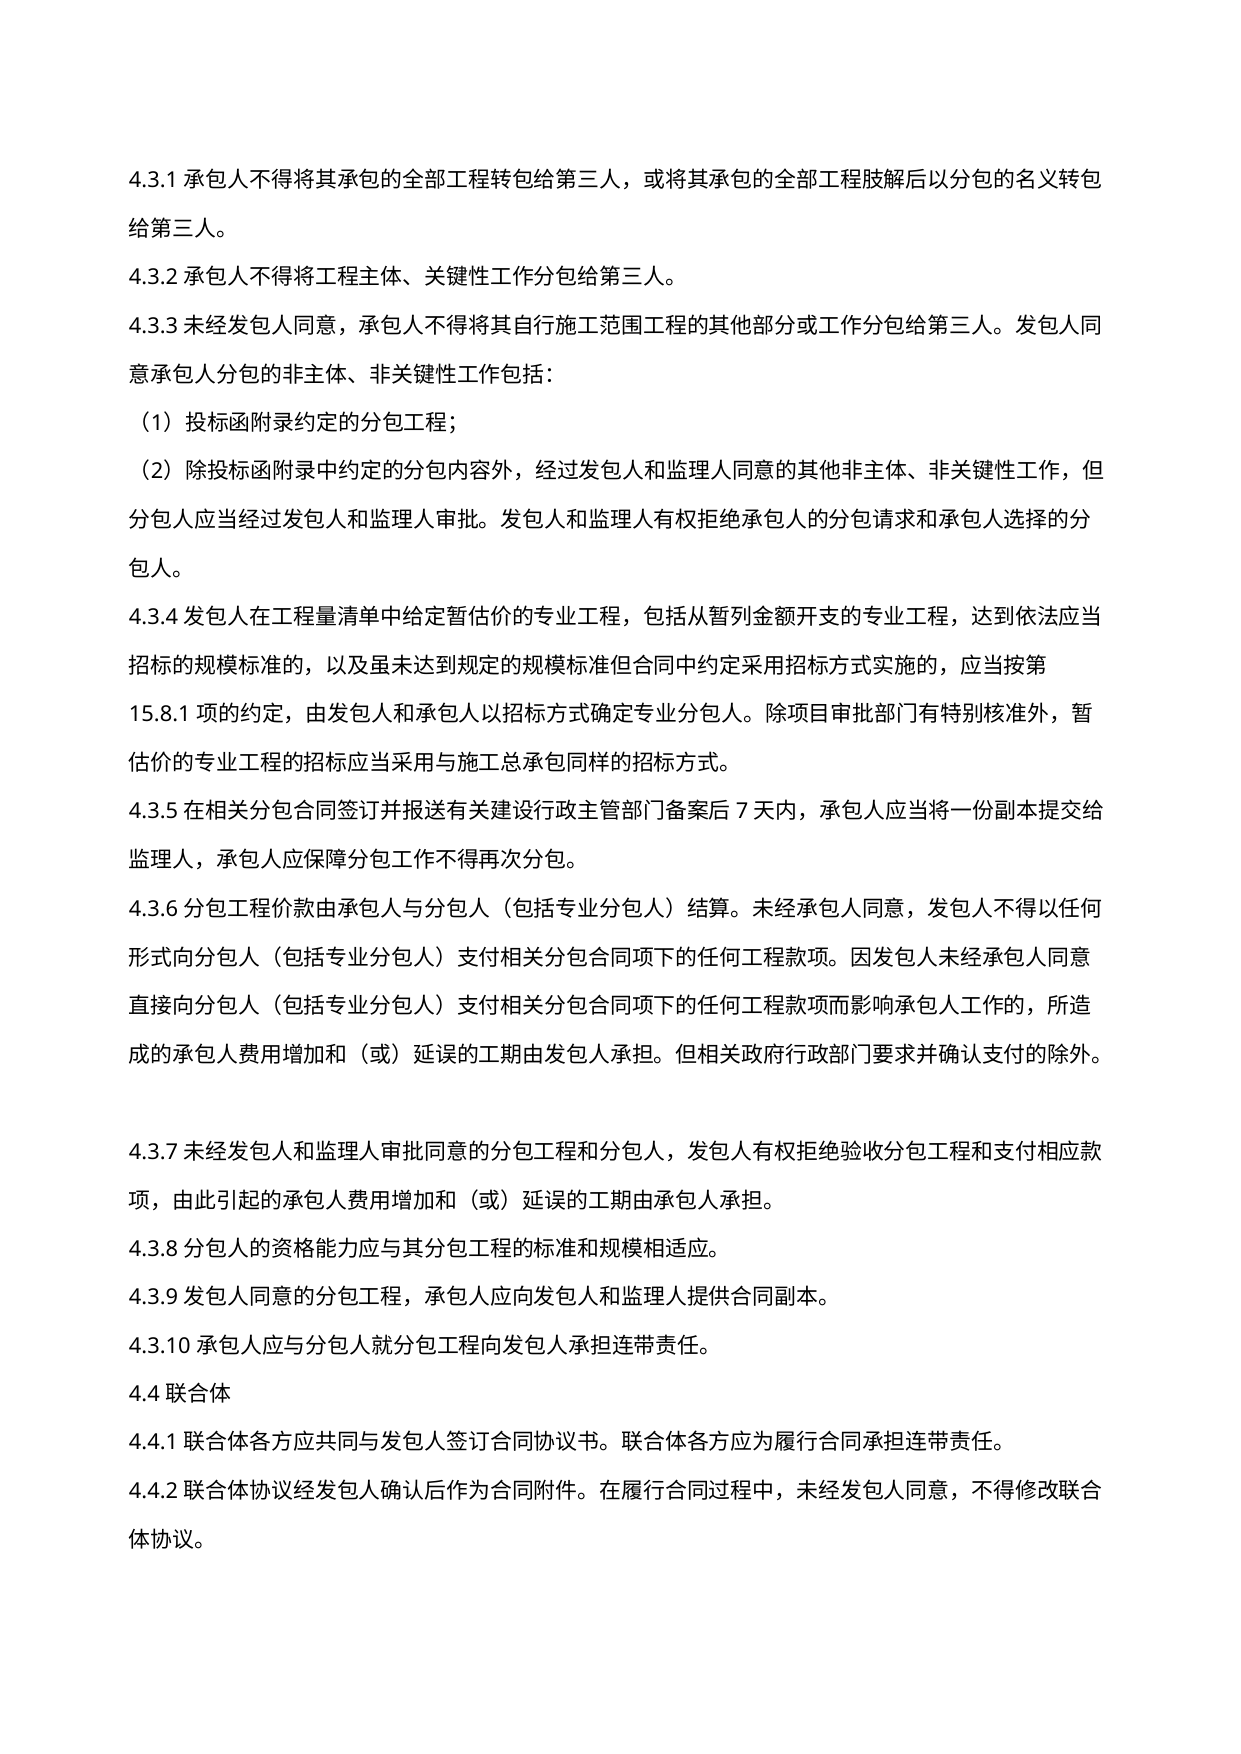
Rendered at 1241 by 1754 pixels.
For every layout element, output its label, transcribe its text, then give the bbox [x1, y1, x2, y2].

text 4.3.8 分包人的资格能力应与其分包工程的标准和规模相适应。 [129, 1231, 1111, 1263]
text （1）投标函附录约定的分包工程； [129, 404, 1111, 437]
text （2）除投标函附录中约定的分包内容外，经过发包人和监理人同意的其他非主体、非关键性工作，但分包人应当经过发包人和监理人审批。发包人和监理人有权拒绝承包人的分包请求和承包人选择的分包人。 [129, 453, 1111, 583]
text 4.3.7 未经发包人和监理人审批同意的分包工程和分包人，发包人有权拒绝验收分包工程和支付相应款项，由此引起的承包人费用增加和（或）延误的工期由承包人承担。 [129, 1134, 1111, 1215]
text 4.4 联合体 [129, 1376, 1111, 1408]
text 4.3.10 承包人应与分包人就分包工程向发包人承担连带责任。 [129, 1327, 1111, 1360]
text 4.3.1 承包人不得将其承包的全部工程转包给第三人，或将其承包的全部工程肢解后以分包的名义转包给第三人。 [129, 162, 1111, 243]
text 4.3.5 在相关分包合同签订并报送有关建设行政主管部门备案后 7 天内，承包人应当将一份副本提交给监理人，承包人应保障分包工作不得再次分包。 [129, 793, 1111, 874]
text 4.4.2 联合体协议经发包人确认后作为合同附件。在履行合同过程中，未经发包人同意，不得修改联合体协议。 [129, 1472, 1111, 1554]
text 4.4.1 联合体各方应共同与发包人签订合同协议书。联合体各方应为履行合同承担连带责任。 [129, 1424, 1111, 1457]
text 4.3.4 发包人在工程量清单中给定暂估价的专业工程，包括从暂列金额开支的专业工程，达到依法应当招标的规模标准的，以及虽未达到规定的规模标准但合同中约定采用招标方式实施的，应当按第 15.8.1 项的约定，由发包人和承包人以招标方式确定专业分包人。除项目审批部门有特别核准外，暂估价的专业工程的招标应当采用与施工总承包同样的招标方式。 [129, 599, 1111, 777]
text 4.3.6 分包工程价款由承包人与分包人（包括专业分包人）结算。未经承包人同意，发包人不得以任何形式向分包人（包括专业分包人）支付相关分包合同项下的任何工程款项。因发包人未经承包人同意直接向分包人（包括专业分包人）支付相关分包合同项下的任何工程款项而影响承包人工作的，所造成的承包人费用增加和（或）延误的工期由发包人承担。但相关政府行政部门要求并确认支付的除外。 [129, 890, 1111, 1118]
text 4.3.2 承包人不得将工程主体、关键性工作分包给第三人。 [129, 259, 1111, 292]
text 4.3.9 发包人同意的分包工程，承包人应向发包人和监理人提供合同副本。 [129, 1279, 1111, 1312]
text 4.3.3 未经发包人同意，承包人不得将其自行施工范围工程的其他部分或工作分包给第三人。发包人同意承包人分包的非主体、非关键性工作包括： [129, 307, 1111, 389]
